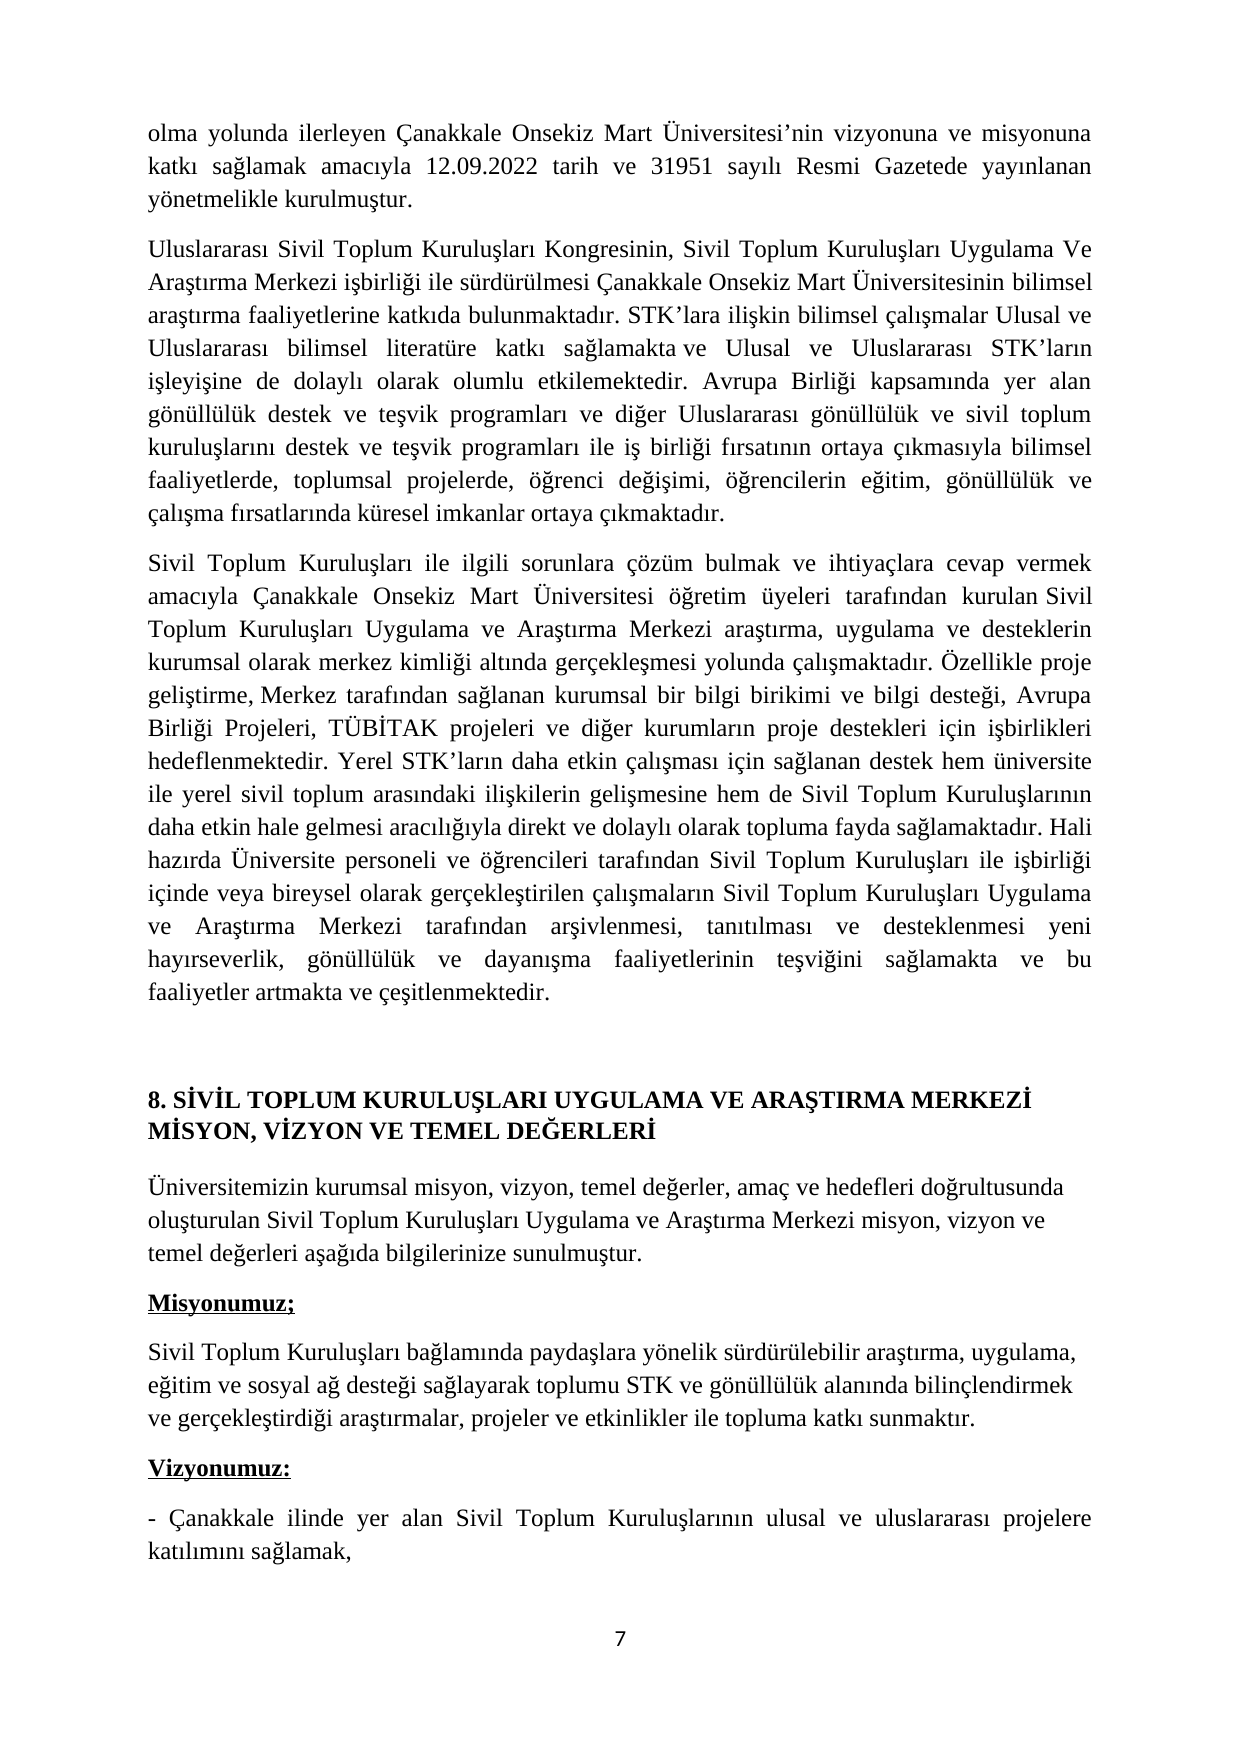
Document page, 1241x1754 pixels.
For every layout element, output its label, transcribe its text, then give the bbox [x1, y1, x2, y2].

text Vizyonumuz: [148, 1453, 1093, 1482]
text Uluslararası Sivil Toplum Kuruluşları Kongresinin, Sivil Toplum Kuruluşları Uygulama Ve Araştırma Merkezi işbirliği ile sürdürülmesi Çanakkale Onsekiz Mart Üniversitesinin bilimsel araştırma faaliyetlerine katkıda bulunmaktadır. STK’lara ilişkin bilimsel çalışmalar Ulusal ve Uluslararası bilimsel literatüre katkı sağlamakta ve Ulusal ve Uluslararası STK’ların işleyişine de dolaylı olarak olumlu etkilemektedir. Avrupa Birliği kapsamında yer alan gönüllülük destek ve teşvik programları ve diğer Uluslararası gönüllülük ve sivil toplum kuruluşlarını destek ve teşvik programları ile iş birliği fırsatının ortaya çıkmasıyla bilimsel faaliyetlerde, toplumsal projelerde, öğrenci değişimi, öğrencilerin eğitim, gönüllülük ve çalışma fırsatlarında küresel imkanlar ortaya çıkmaktadır. [148, 234, 1093, 527]
subtitle 8. SİVİL TOPLUM KURULUŞLARI UYGULAMA VE ARAŞTIRMA MERKEZİ MİSYON, VİZYON VE TEMEL DEĞERLERİ [148, 1085, 1093, 1144]
text Sivil Toplum Kuruluşları ile ilgili sorunlara çözüm bulmak ve ihtiyaçlara cevap vermek amacıyla Çanakkale Onsekiz Mart Üniversitesi öğretim üyeleri tarafından kurulan Sivil Toplum Kuruluşları Uygulama ve Araştırma Merkezi araştırma, uygulama ve desteklerin kurumsal olarak merkez kimliği altında gerçekleşmesi yolunda çalışmaktadır. Özellikle proje geliştirme, Merkez tarafından sağlanan kurumsal bir bilgi birikimi ve bilgi desteği, Avrupa Birliği Projeleri, TÜBİTAK projeleri ve diğer kurumların proje destekleri için işbirlikleri hedeflenmektedir. Yerel STK’ların daha etkin çalışması için sağlanan destek hem üniversite ile yerel sivil toplum arasındaki ilişkilerin gelişmesine hem de Sivil Toplum Kuruluşlarının daha etkin hale gelmesi aracılığıyla direkt ve dolaylı olarak topluma fayda sağlamaktadır. Hali hazırda Üniversite personeli ve öğrencileri tarafından Sivil Toplum Kuruluşları ile işbirliği içinde veya bireysel olarak gerçekleştirilen çalışmaların Sivil Toplum Kuruluşları Uygulama ve Araştırma Merkezi tarafından arşivlenmesi, tanıtılması ve desteklenmesi yeni hayırseverlik, gönüllülük ve dayanışma faaliyetlerinin teşviğini sağlamakta ve bu faaliyetler artmakta ve çeşitlenmektedir. [148, 548, 1093, 1006]
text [148, 118, 1093, 213]
text - Çanakkale ilinde yer alan Sivil Toplum Kuruluşlarının ulusal ve uluslararası projelere katılımını sağlamak, [148, 1503, 1093, 1564]
text Misyonumuz; [148, 1288, 1093, 1316]
text Üniversitemizin kurumsal misyon, vizyon, temel değerler, amaç ve hedefleri doğrultusunda oluşturulan Sivil Toplum Kuruluşları Uygulama ve Araştırma Merkezi misyon, vizyon ve temel değerleri aşağıda bilgilerinize sunulmuştur. [148, 1172, 1093, 1267]
text Sivil Toplum Kuruluşları bağlamında paydaşlara yönelik sürdürülebilir araştırma, uygulama, eğitim ve sosyal ağ desteği sağlayarak toplumu STK ve gönüllülük alanında bilinçlendirmek ve gerçekleştirdiği araştırmalar, projeler ve etkinlikler ile topluma katkı sunmaktır. [148, 1337, 1093, 1432]
